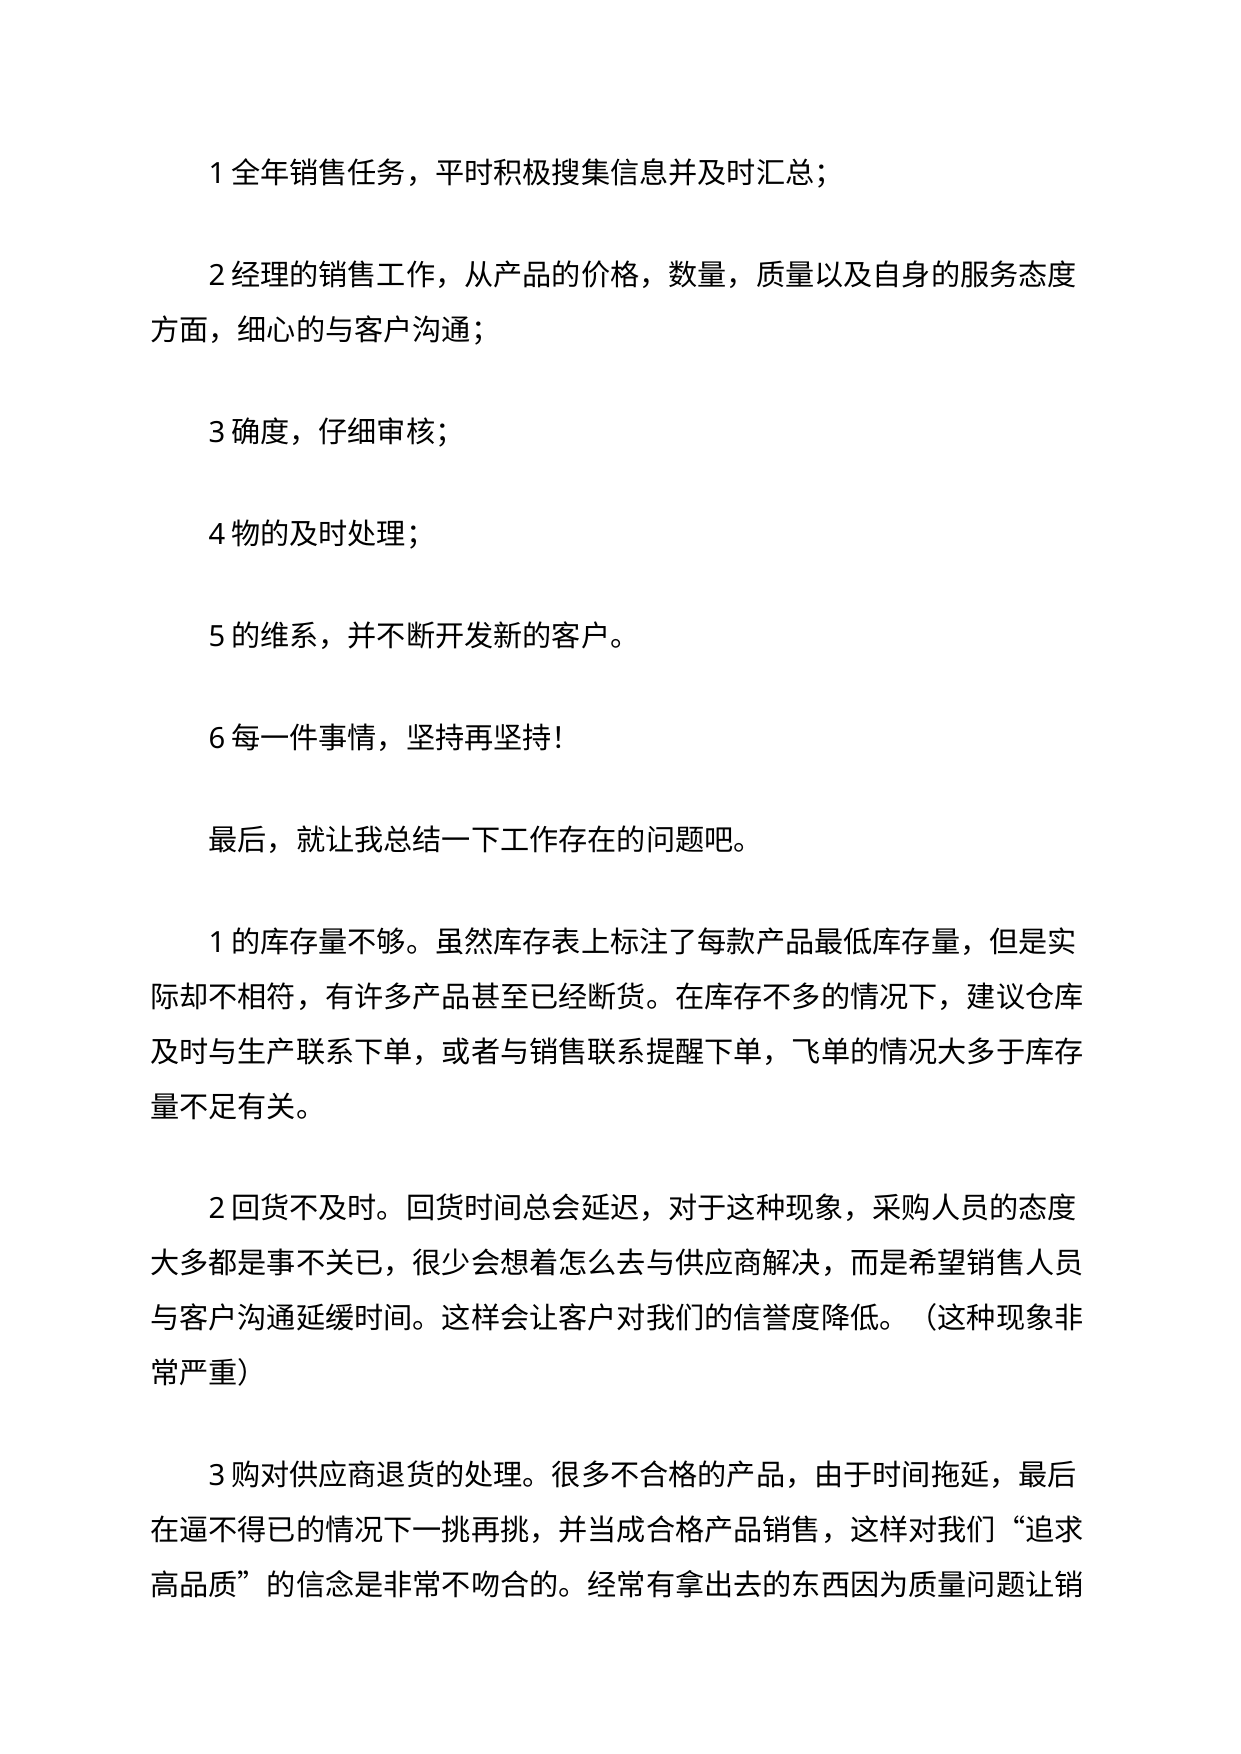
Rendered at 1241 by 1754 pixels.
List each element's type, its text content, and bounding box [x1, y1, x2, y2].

text 2回货不及时。回货时间总会延迟，对于这种现象，采购人员的态度大多都是事不关已，很少会想着怎么去与供应商解决，而是希望销售人员与客户沟通延缓时间。这样会让客户对我们的信誉度降低。（这种现象非常严重） [150, 1185, 1090, 1392]
text 3确度，仔细审核； [150, 409, 1090, 451]
text 1全年销售任务，平时积极搜集信息并及时汇总； [150, 150, 1090, 192]
text 最后，就让我总结一下工作存在的问题吧。 [150, 817, 1090, 859]
text 1的库存量不够。虽然库存表上标注了每款产品最低库存量，但是实际却不相符，有许多产品甚至已经断货。在库存不多的情况下，建议仓库及时与生产联系下单，或者与销售联系提醒下单，飞单的情况大多于库存量不足有关。 [150, 918, 1090, 1126]
text 6每一件事情，坚持再坚持！ [150, 715, 1090, 757]
text 2经理的销售工作，从产品的价格，数量，质量以及自身的服务态度方面，细心的与客户沟通； [150, 252, 1090, 349]
text 4物的及时处理； [150, 511, 1090, 553]
text 5的维系，并不断开发新的客户。 [150, 613, 1090, 655]
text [150, 1452, 1090, 1604]
